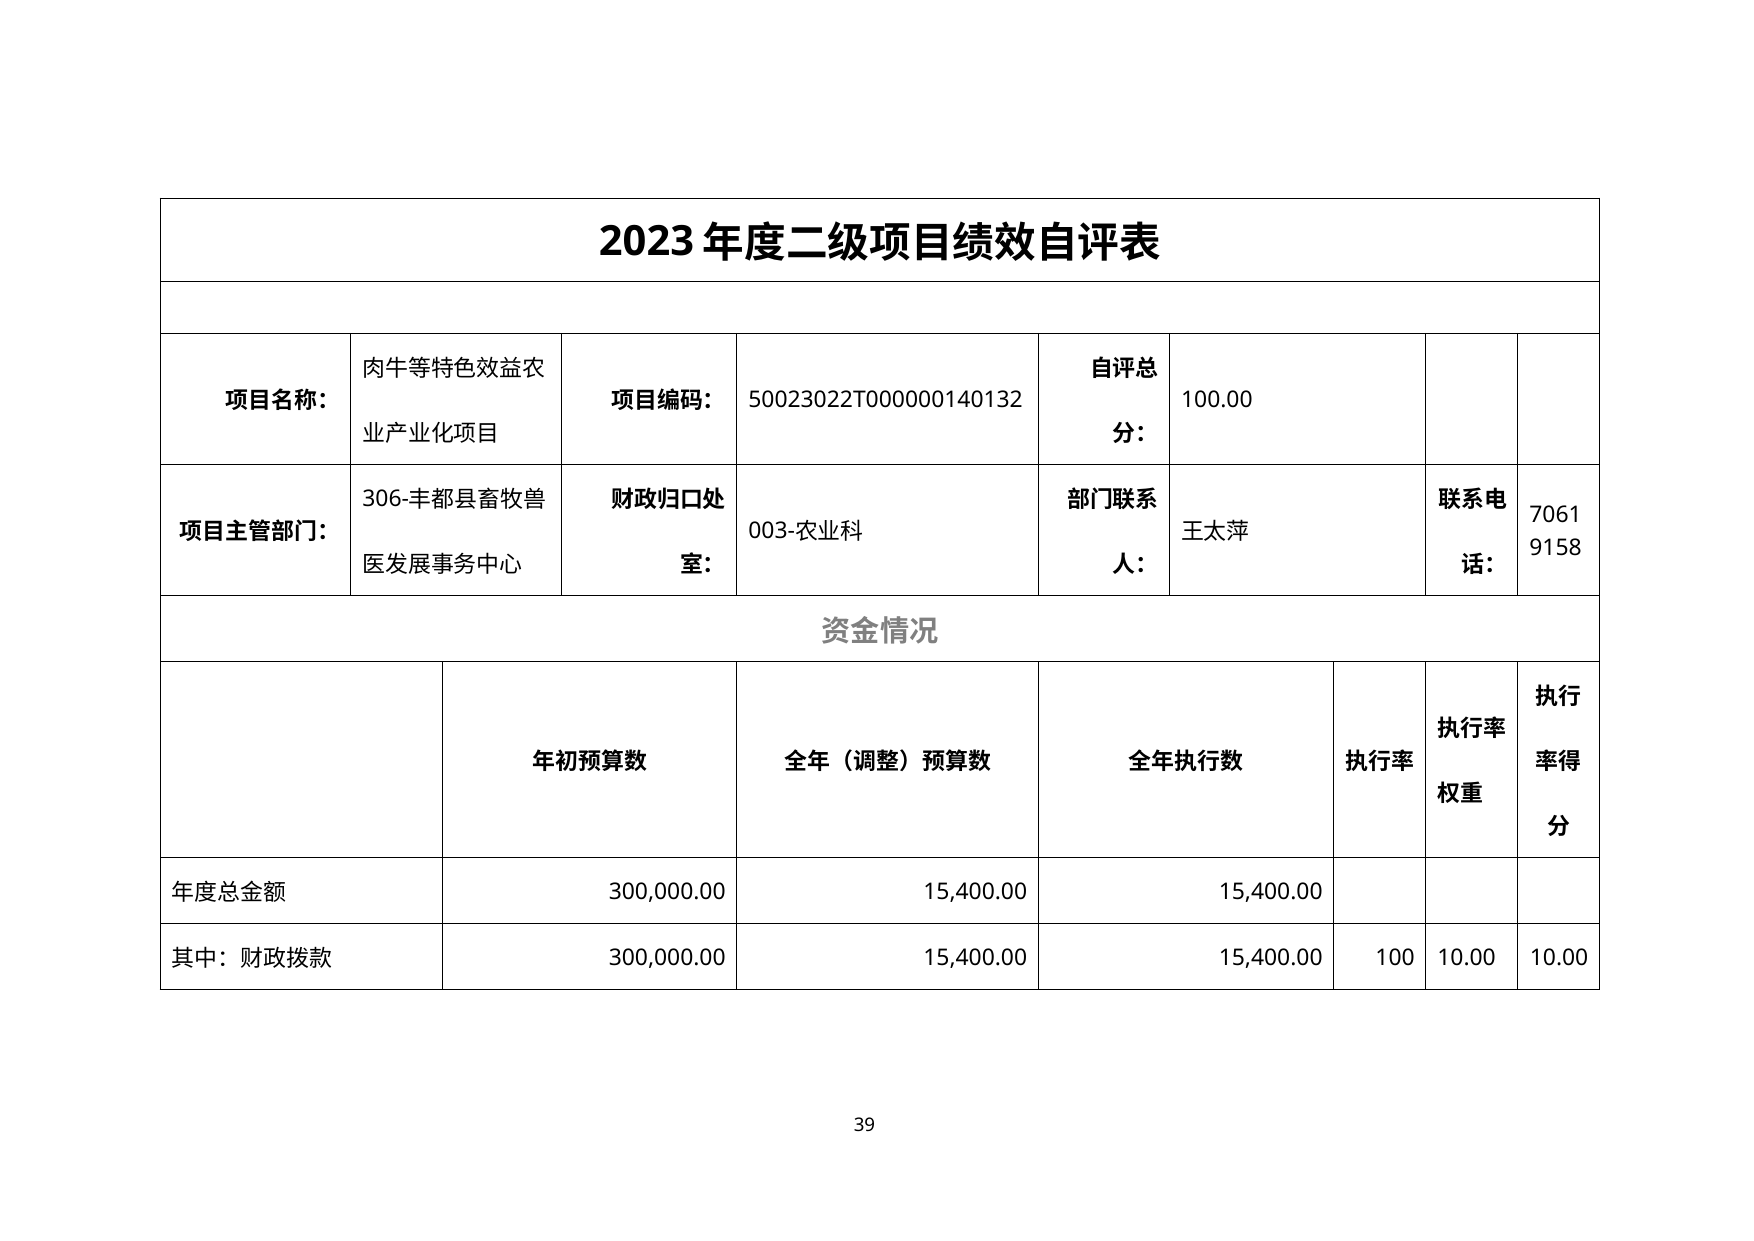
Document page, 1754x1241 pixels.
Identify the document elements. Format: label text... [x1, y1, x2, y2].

table_cell 年度总金额 [161, 858, 351, 923]
table_cell 15,400.00 [1170, 924, 1333, 989]
table_cell [1039, 924, 1169, 989]
table_cell 联系电话： [1426, 465, 1517, 595]
table_cell 100.00 [1170, 334, 1425, 464]
table_cell 全年（调整）预算数 [737, 662, 1038, 857]
table_cell [1039, 858, 1169, 923]
table_cell 执行率 [1334, 662, 1425, 857]
table_cell [1518, 334, 1599, 464]
table_cell [443, 924, 562, 989]
table_cell 执行率权重 [1426, 662, 1517, 857]
table_cell [351, 858, 442, 923]
table_cell [1334, 858, 1425, 923]
table_cell [737, 924, 868, 989]
table_cell 肉牛等特色效益农业产业化项目 [351, 334, 561, 464]
table_cell 15,400.00 [868, 924, 1038, 989]
table_cell 306-丰都县畜牧兽医发展事务中心 [351, 465, 561, 595]
table_cell 70619158 [1518, 465, 1599, 595]
table_cell 10.00 [1518, 924, 1599, 989]
table_cell 15,400.00 [1170, 858, 1333, 923]
table_cell 其中：财政拨款 [161, 924, 351, 989]
table_cell 项目主管部门： [161, 465, 350, 595]
table_cell 项目名称： [161, 334, 350, 464]
table_cell [161, 282, 1599, 333]
table_cell 003-农业科 [737, 465, 1038, 595]
table_cell 全年执行数 [1039, 662, 1333, 857]
table_cell 300,000.00 [562, 924, 736, 989]
table_cell [161, 662, 442, 857]
table_cell 年初预算数 [443, 662, 736, 857]
table_cell 50023022T000000140132 [737, 334, 1038, 464]
table_cell [351, 924, 442, 989]
table_cell [443, 858, 562, 923]
table_header 2023年度二级项目绩效自评表 [161, 199, 1599, 281]
table_cell [1426, 858, 1517, 923]
table_cell 财政归口处室： [562, 465, 736, 595]
table_cell 部门联系人： [1039, 465, 1169, 595]
table_cell [1518, 858, 1599, 923]
table_cell 自评总分： [1039, 334, 1169, 464]
table_cell 100 [1334, 924, 1425, 989]
table_cell 王太萍 [1170, 465, 1425, 595]
table_cell 10.00 [1426, 924, 1517, 989]
table_cell 项目编码： [562, 334, 736, 464]
table_cell 300,000.00 [562, 858, 736, 923]
table_cell 执行率得分 [1518, 662, 1599, 857]
table_cell [737, 858, 868, 923]
table_cell 资金情况 [161, 596, 1599, 661]
table_cell 15,400.00 [868, 858, 1038, 923]
table_cell [1426, 334, 1517, 464]
